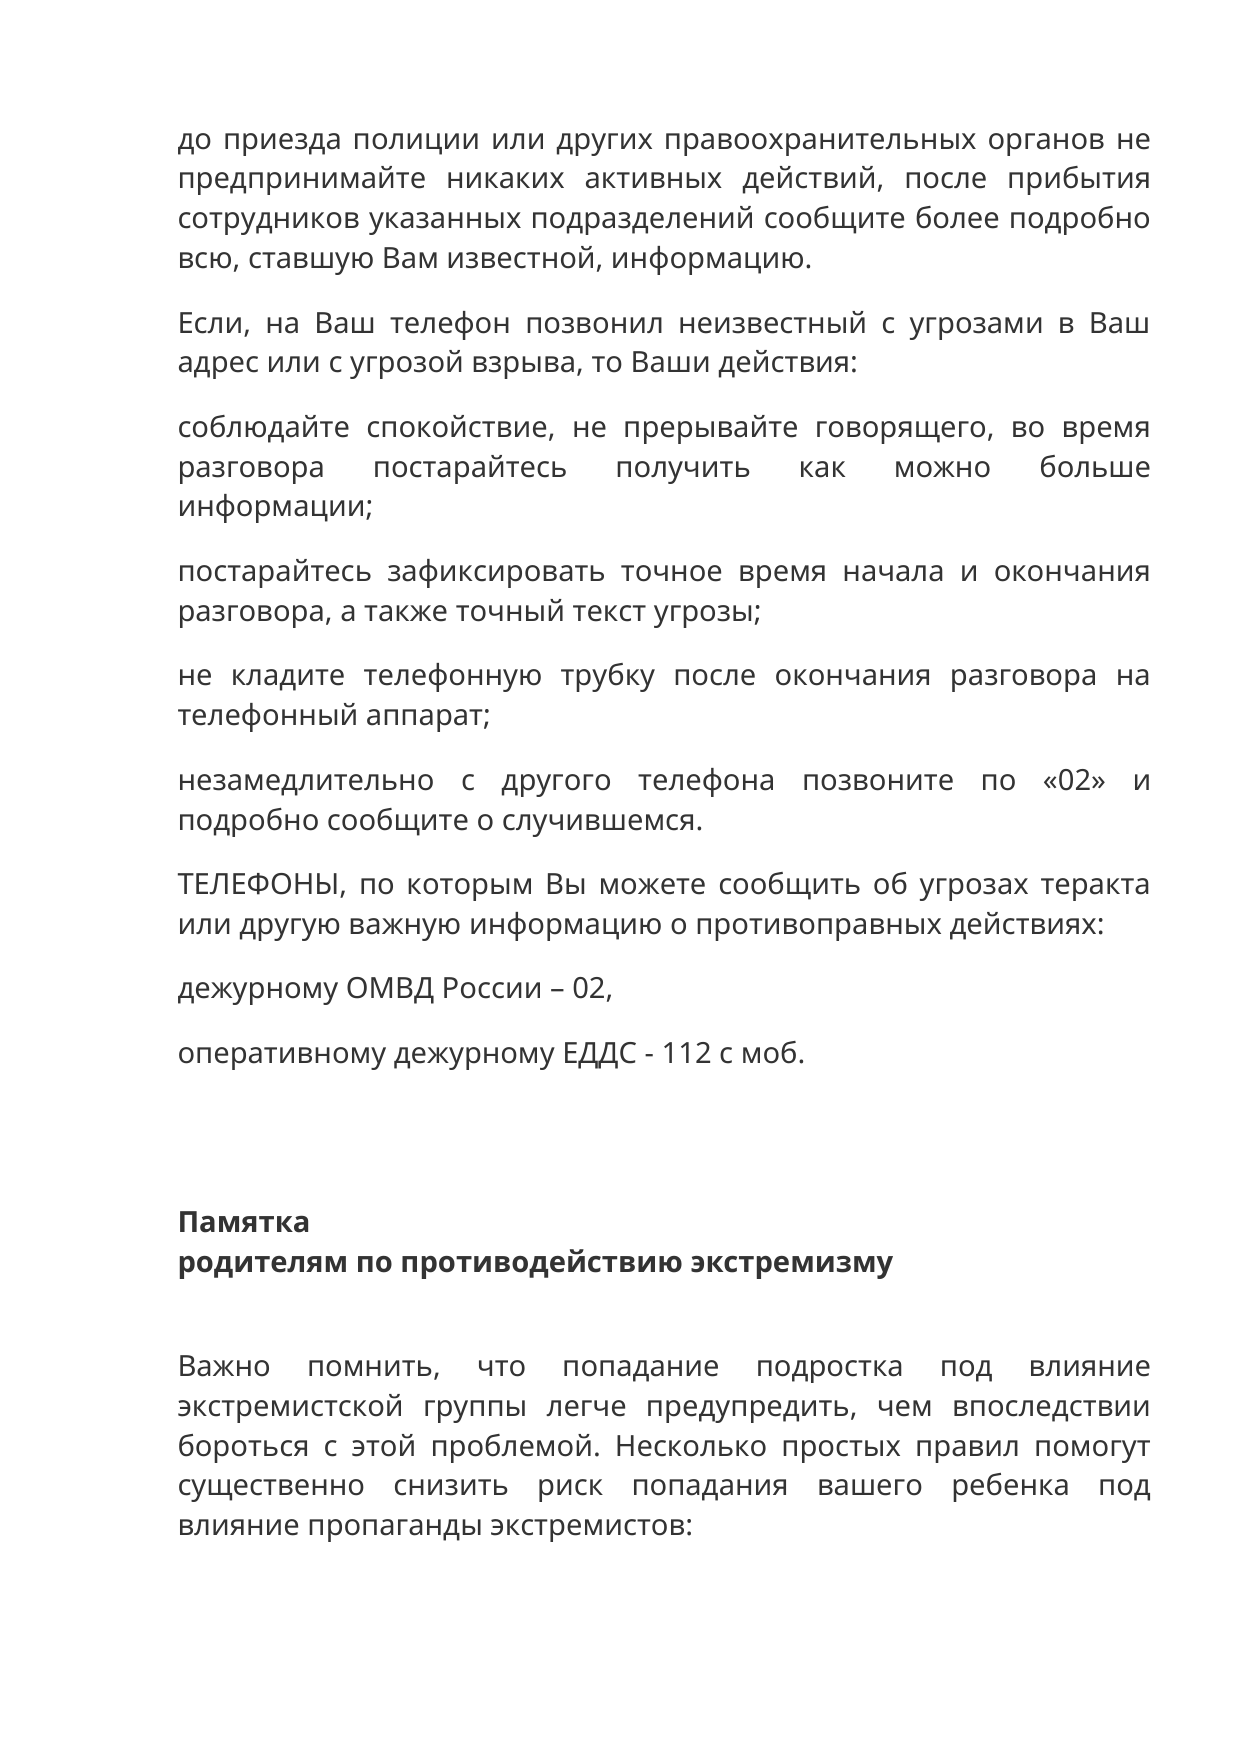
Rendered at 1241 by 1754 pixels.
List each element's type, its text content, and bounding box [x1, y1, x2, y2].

text Если, на Ваш телефон позвонил неизвестный с угрозами в Ваш адрес или с угрозой взрыва, то Ваши действия: [177, 302, 1152, 381]
text соблюдайте спокойствие, не прерывайте говорящего, во время разговора постарайтесь получить как можно больше информации; [177, 406, 1152, 525]
text ТЕЛЕФОНЫ, по которым Вы можете сообщить об угрозах теракта или другую важную информацию о противоправных действиях: [177, 863, 1152, 943]
text Важно помнить, что попадание подростка под влияние экстремистской группы легче предупредить, чем впоследствии бороться с этой проблемой. Несколько простых правил помогут существенно снизить риск попадания вашего ребенка под влияние пропаганды экстремистов: [177, 1346, 1152, 1544]
text дежурному ОМВД России – 02, [177, 968, 1152, 1007]
text постарайтесь зафиксировать точное время начала и окончания разговора, а также точный текст угрозы; [177, 550, 1152, 630]
text родителям по противодействию экстремизму [177, 1241, 1152, 1281]
text не кладите телефонную трубку после окончания разговора на телефонный аппарат; [177, 655, 1152, 734]
text оперативному дежурному ЕДДС - 112 с моб. [177, 1032, 1152, 1072]
text до приезда полиции или других правоохранительных органов не предпринимайте никаких активных действий, после прибытия сотрудников указанных подразделений сообщите более подробно всю, ставшую Вам известной, информацию. [177, 118, 1152, 277]
text незамедлительно с другого телефона позвоните по «02» и подробно сообщите о случившемся. [177, 759, 1152, 838]
text Памятка [177, 1202, 1152, 1241]
